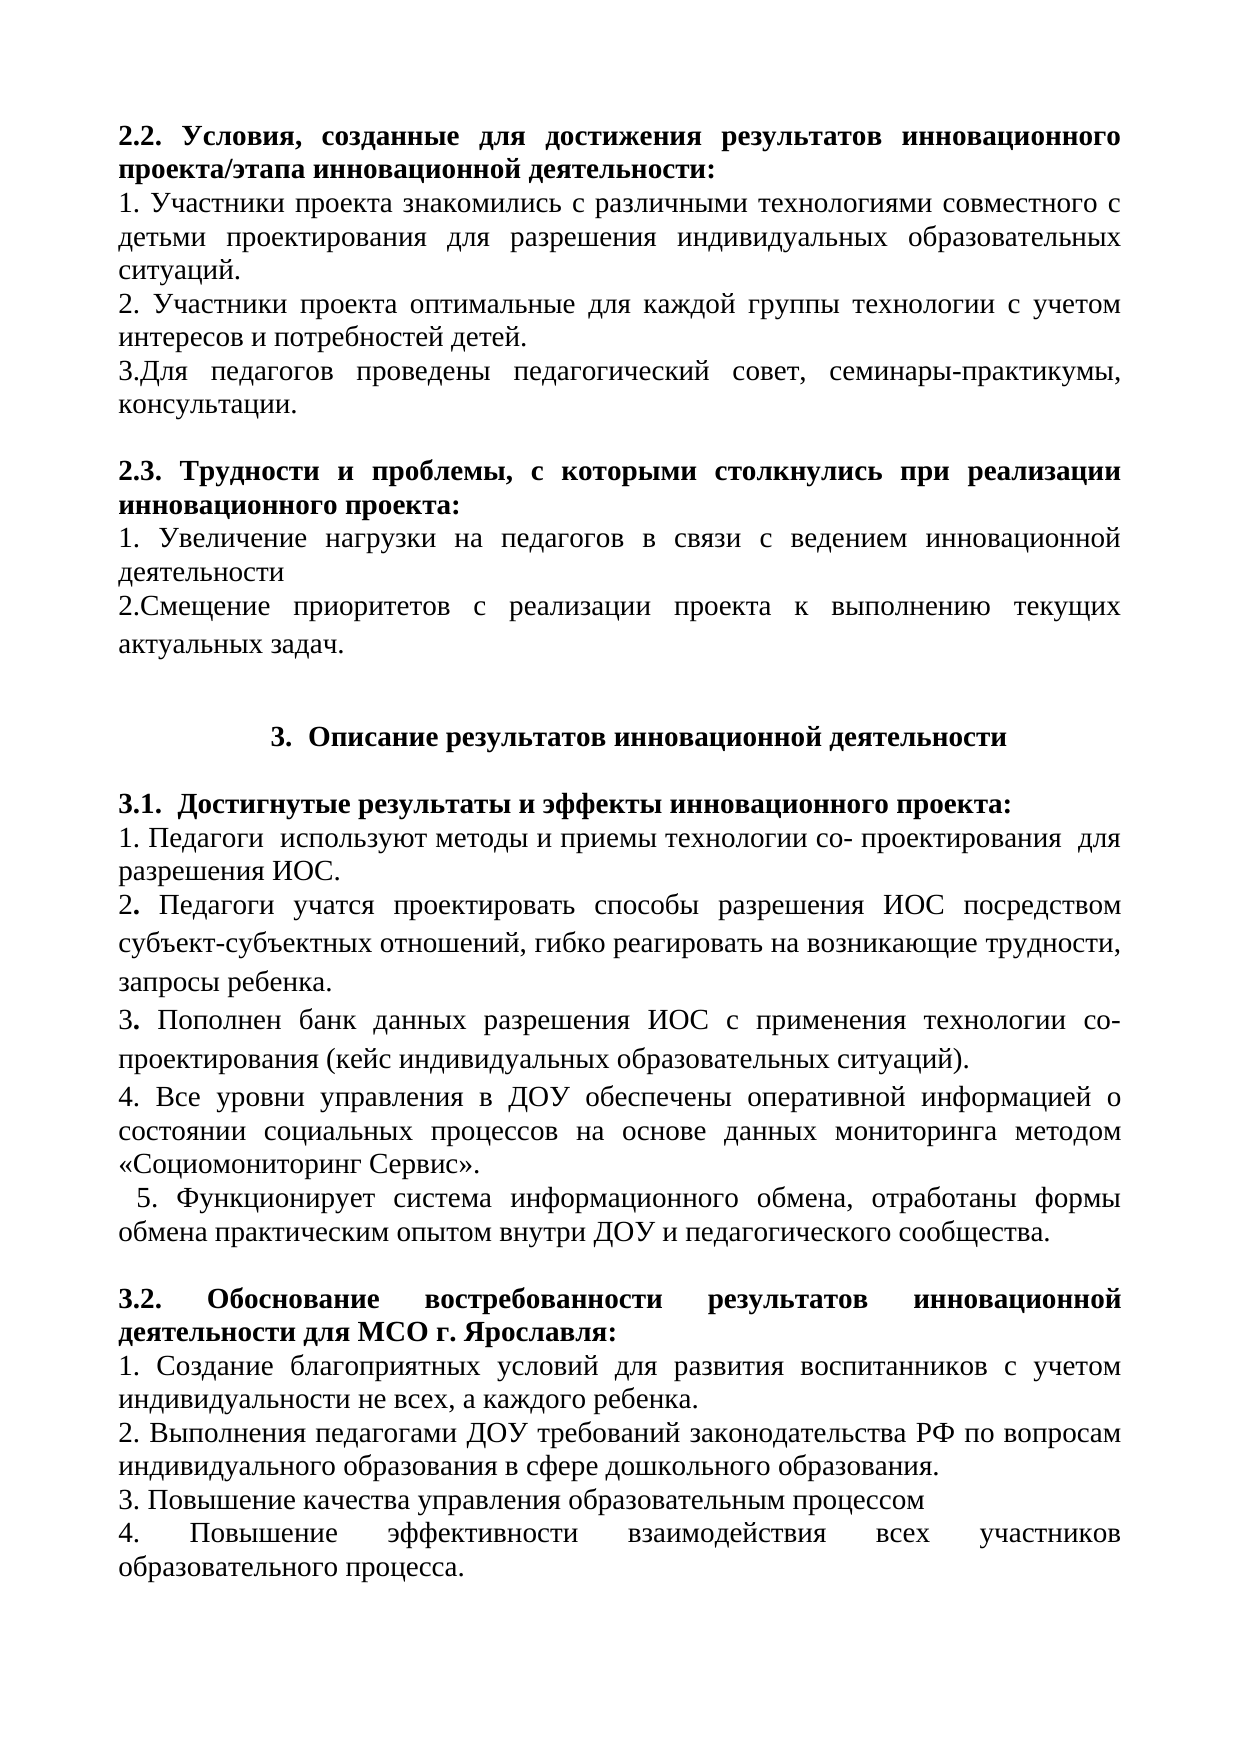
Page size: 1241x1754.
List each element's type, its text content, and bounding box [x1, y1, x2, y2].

list Достигнутые результаты и эффекты инновационного проекта: [118, 786, 1122, 820]
text 2. Выполнения педагогами ДОУ требований законодательства РФ по вопросам индивидуального образования в сфере дошкольного образования. [118, 1415, 1122, 1482]
list Описание результатов инновационной деятельности [156, 719, 1122, 753]
list 1. Педагоги используют методы и приемы технологии со- проектирования для разрешения ИОС. [118, 820, 1122, 887]
text 2.2. Условия, созданные для достижения результатов инновационного проекта/этапа инновационной деятельности: [118, 118, 1122, 185]
text 4. Повышение эффективности взаимодействия всех участников образовательного процесса. [118, 1516, 1122, 1583]
text 2.Смещение приоритетов с реализации проекта к выполнению текущих актуальных задач. [118, 588, 1122, 660]
text 5. Функционирует система информационного обмена, отработаны формы обмена практическим опытом внутри ДОУ и педагогического сообщества. [118, 1180, 1122, 1247]
text 3.2. Обоснование востребованности результатов инновационной деятельности для МСО г. Ярославля: [118, 1281, 1122, 1348]
text 4. Все уровни управления в ДОУ обеспечены оперативной информацией о состоянии социальных процессов на основе данных мониторинга методом «Социомониторинг Сервис». [118, 1079, 1122, 1180]
text 2. Участники проекта оптимальные для каждой группы технологии с учетом интересов и потребностей детей. [118, 286, 1122, 353]
text 3.Для педагогов проведены педагогический совет, семинары-практикумы, консультации. [118, 353, 1122, 420]
text 2.3. Трудности и проблемы, с которыми столкнулись при реализации инновационного проекта: [118, 453, 1122, 521]
text 3. Пополнен банк данных разрешения ИОС с применения технологии со-проектирования (кейс индивидуальных образовательных ситуаций). [118, 1002, 1122, 1074]
text 2. Педагоги учатся проектировать способы разрешения ИОС посредством субъект-субъектных отношений, гибко реагировать на возникающие трудности, запросы ребенка. [118, 887, 1122, 997]
text 1. Участники проекта знакомились с различными технологиями совместного с детьми проектирования для разрешения индивидуальных образовательных ситуаций. [118, 185, 1122, 286]
text 3. Повышение качества управления образовательным процессом [118, 1482, 1122, 1516]
text 1. Увеличение нагрузки на педагогов в связи с ведением инновационной деятельности [118, 521, 1122, 588]
text 1. Создание благоприятных условий для развития воспитанников с учетом индивидуальности не всех, а каждого ребенка. [118, 1348, 1122, 1415]
